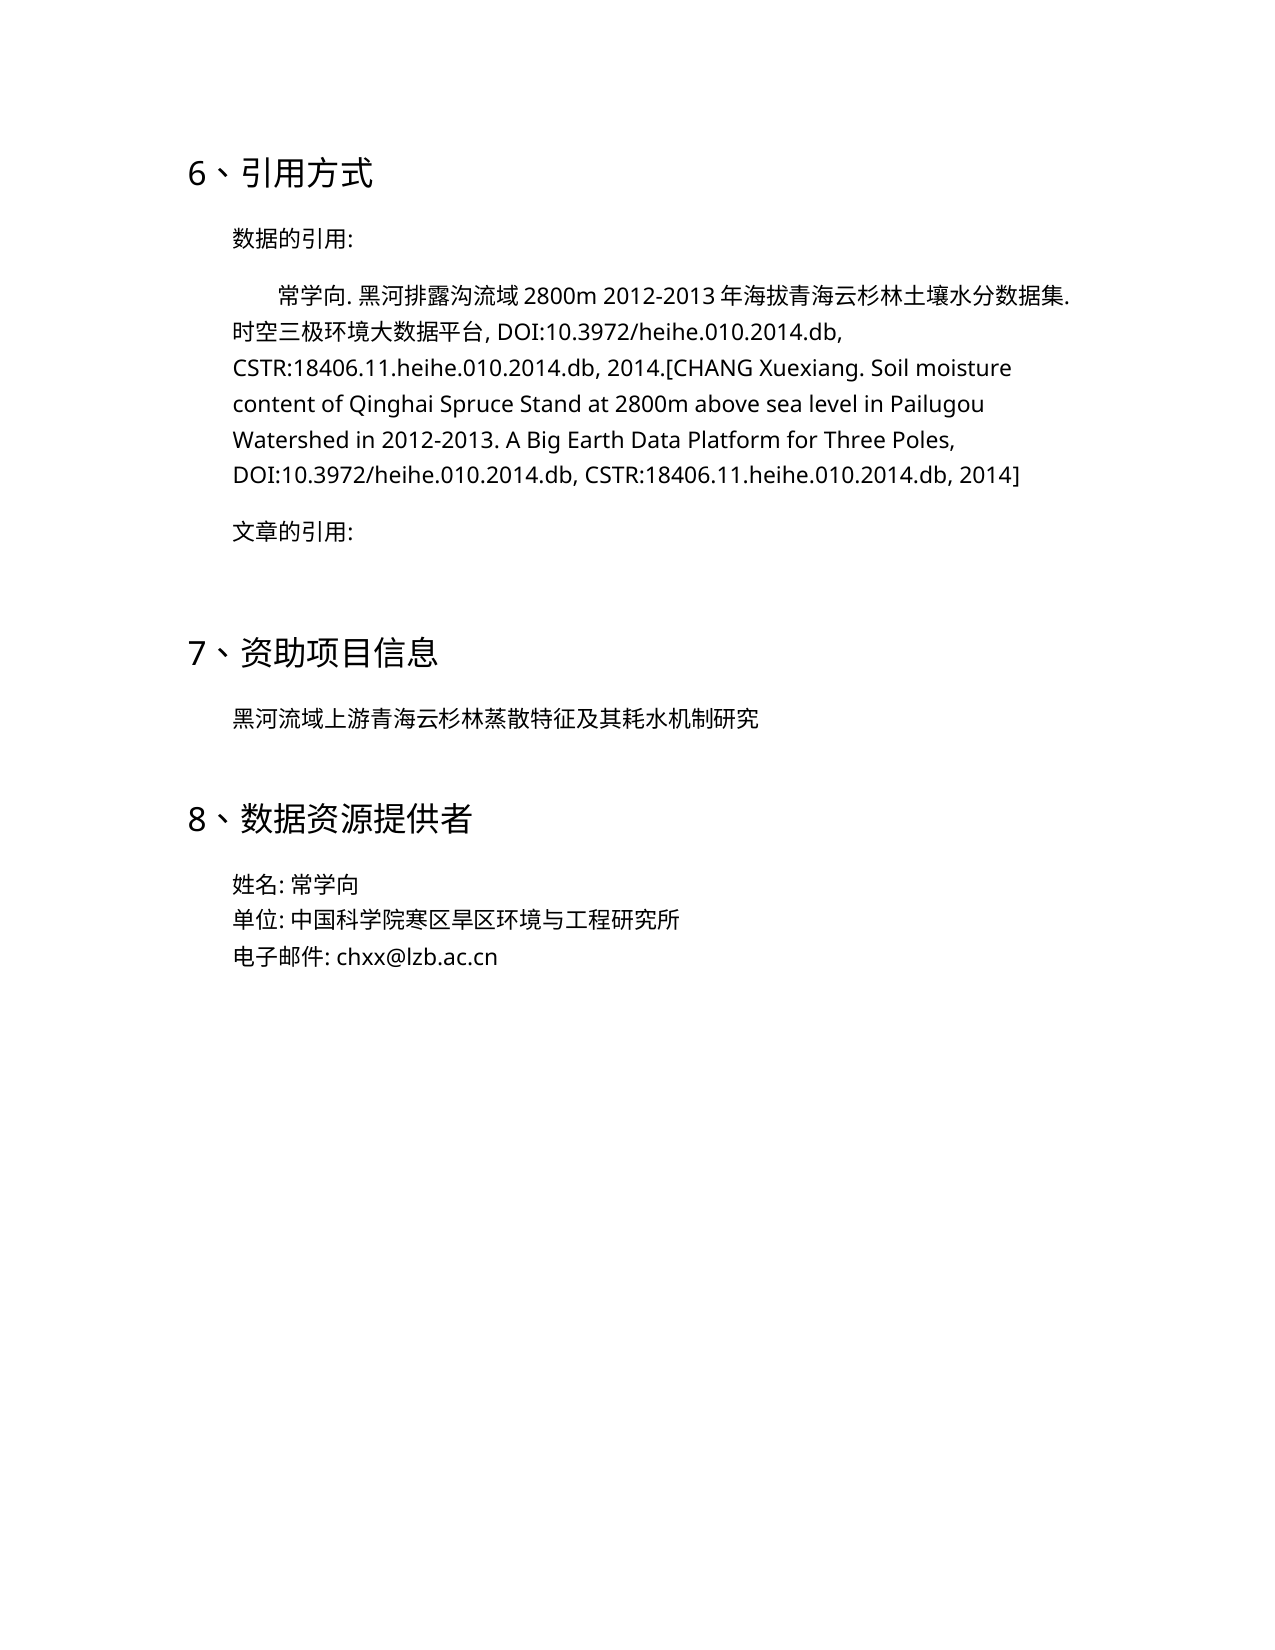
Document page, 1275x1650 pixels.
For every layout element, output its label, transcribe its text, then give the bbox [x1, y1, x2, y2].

text 黑河流域上游青海云杉林蒸散特征及其耗水机制研究 [232, 703, 1087, 770]
text 7、资助项目信息 [187, 630, 1087, 675]
text 6、引用方式 [187, 150, 1087, 195]
text 数据的引用: [232, 223, 1087, 254]
text 常学向. 黑河排露沟流域2800m 2012-2013年海拔青海云杉林土壤水分数据集. 时空三极环境大数据平台, DOI:10.3972/heihe.010.2014.db, CSTR:18406.11.heihe.010.2014.db, 2014.[CHANG Xuexiang. Soil moisture content of Qinghai Spruce Stand at 2800m above sea level in Pailugou Watershed in 2012-2013. A Big Earth Data Platform for Three Poles, DOI:10.3972/heihe.010.2014.db, CSTR:18406.11.heihe.010.2014.db, 2014] [232, 280, 1087, 491]
text 8、数据资源提供者 [187, 796, 1087, 841]
text 文章的引用: [232, 516, 1087, 547]
text 姓名: 常学向 单位: 中国科学院寒区旱区环境与工程研究所 电子邮件: chxx@lzb.ac.cn [232, 868, 1087, 1043]
